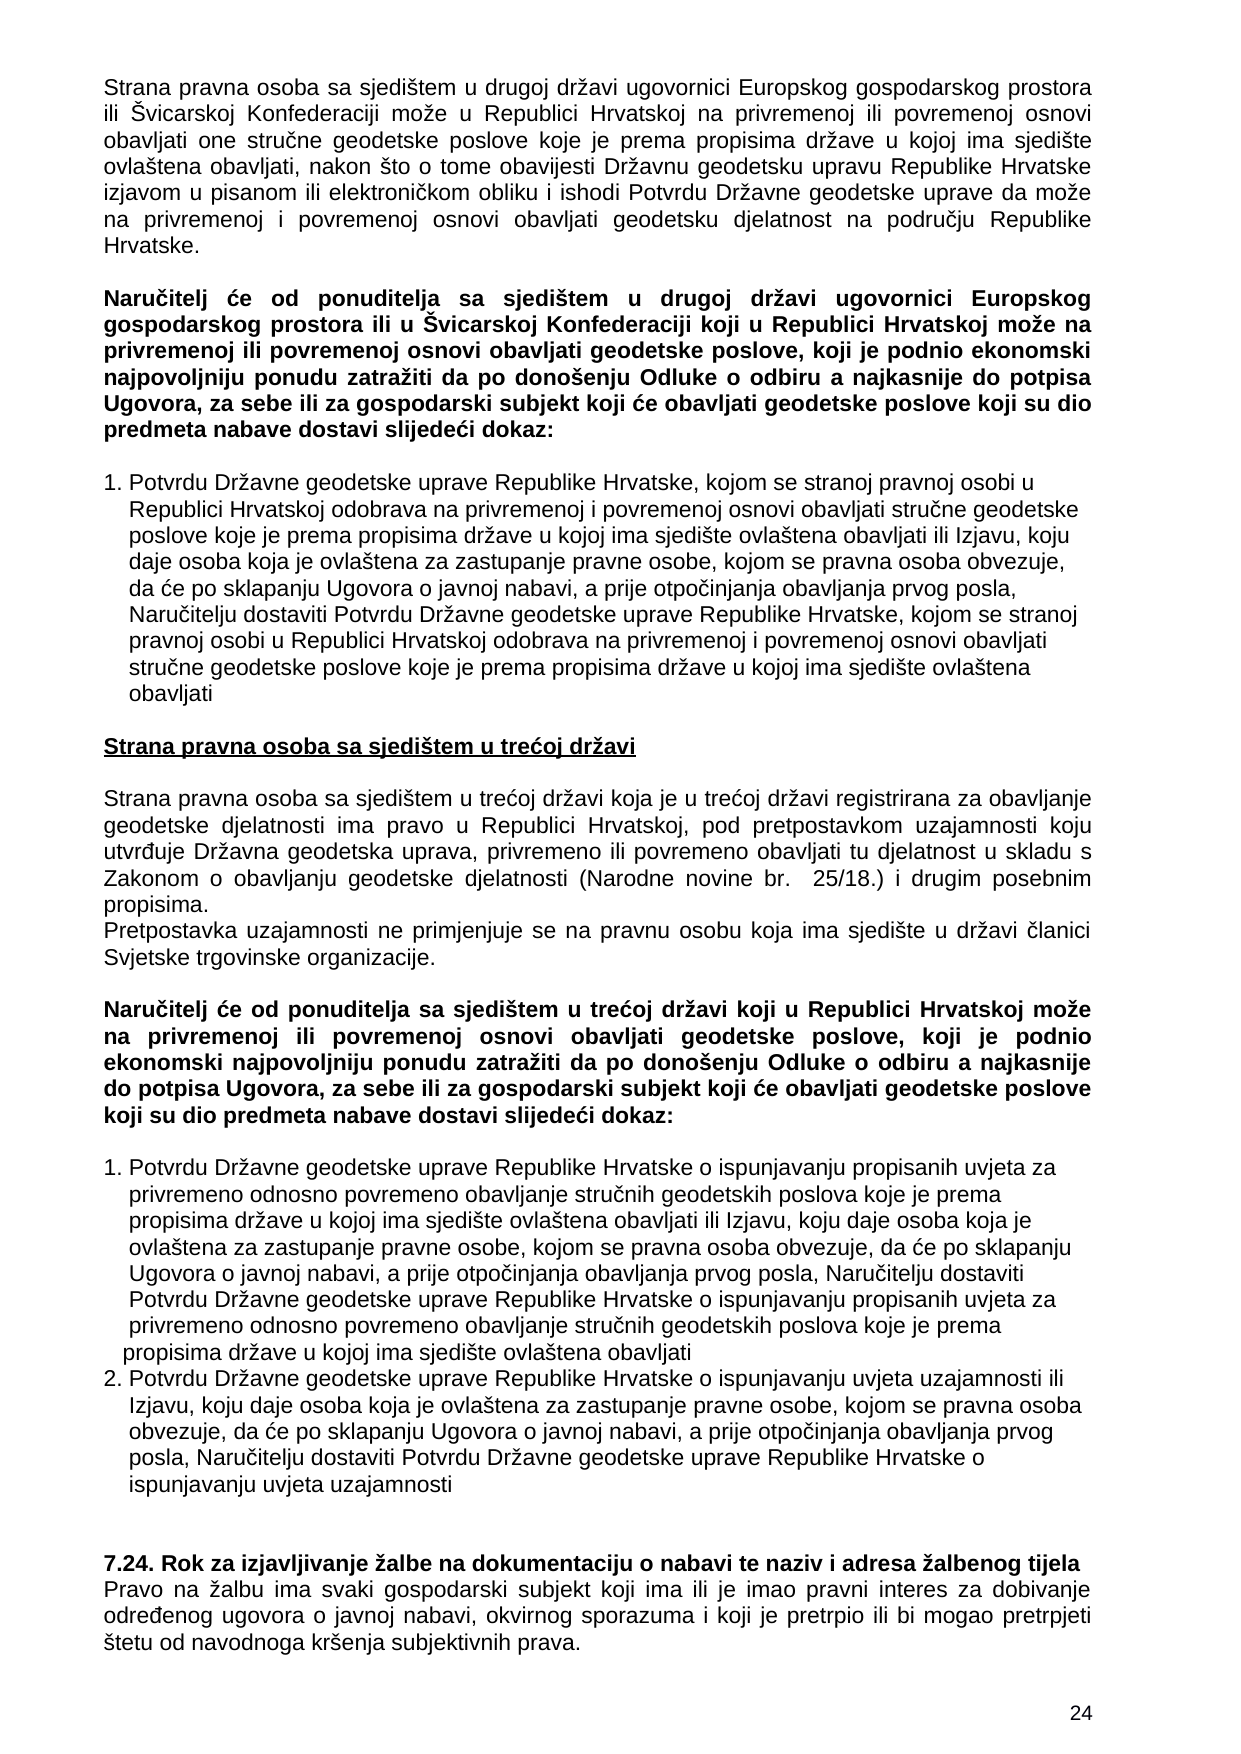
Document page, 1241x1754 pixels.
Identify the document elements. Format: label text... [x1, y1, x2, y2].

text Strana pravna osoba sa sjedištem u trećoj državi koja je u trećoj državi registrirana za obavljanje geodetske djelatnosti ima pravo u Republici Hrvatskoj, pod pretpostavkom uzajamnosti koju utvrđuje Državna geodetska uprava, privremeno ili povremeno obavljati tu djelatnost u skladu s Zakonom o obavljanju geodetske djelatnosti (Narodne novine br. 25/18.) i drugim posebnim propisima. [103, 785, 1092, 917]
list 7.24. Rok za izjavljivanje žalbe na dokumentaciju o nabavi te naziv i adresa žalbenog tijela [103, 1550, 1092, 1576]
text privremeno odnosno povremeno obavljanje stručnih geodetskih poslova koje je prema [103, 1312, 1092, 1339]
text Ugovora o javnoj nabavi, a prije otpočinjanja obavljanja prvog posla, Naručitelju dostaviti [103, 1260, 1092, 1286]
list Pretpostavka uzajamnosti ne primjenjuje se na pravnu osobu koja ima sjedište u državi članici Svjetske trgovinske organizacije. [103, 917, 1092, 970]
list Izjavu, koju daje osoba koja je ovlaštena za zastupanje pravne osobe, kojom se pravna osoba [103, 1392, 1092, 1418]
text Republici Hrvatskoj odobrava na privremenoj i povremenoj osnovi obavljati stručne geodetske [103, 496, 1092, 522]
text Naručitelju dostaviti Potvrdu Državne geodetske uprave Republike Hrvatske, kojom se stranoj [103, 601, 1092, 627]
text propisima države u kojoj ima sjedište ovlaštena obavljati [103, 1339, 1092, 1365]
text pravnoj osobi u Republici Hrvatskoj odobrava na privremenoj i povremenoj osnovi obavljati [103, 627, 1092, 654]
list 2. Potvrdu Državne geodetske uprave Republike Hrvatske o ispunjavanju uvjeta uzajamnosti ili [103, 1365, 1092, 1392]
text Strana pravna osoba sa sjedištem u drugoj državi ugovornici Europskog gospodarskog prostora ili Švicarskoj Konfederaciji može u Republici Hrvatskoj na privremenoj ili povremenoj osnovi obavljati one stručne geodetske poslove koje je prema propisima države u kojoj ima sjedište ovlaštena obavljati, nakon što o tome obavijesti Državnu geodetsku upravu Republike Hrvatske izjavom u pisanom ili elektroničkom obliku i ishodi Potvrdu Državne geodetske uprave da može na privremenoj i povremenoj osnovi obavljati geodetsku djelatnost na području Republike Hrvatske. [103, 74, 1092, 258]
list Naručitelj će od ponuditelja sa sjedištem u trećoj državi koji u Republici Hrvatskoj može na privremenoj ili povremenoj osnovi obavljati geodetske poslove, koji je podnio ekonomski najpovoljniju ponudu zatražiti da po donošenju Odluke o odbiru a najkasnije do potpisa Ugovora, za sebe ili za gospodarski subjekt koji će obavljati geodetske poslove koji su dio predmeta nabave dostavi slijedeći dokaz: [103, 996, 1092, 1128]
text Naručitelj će od ponuditelja sa sjedištem u drugoj državi ugovornici Europskog gospodarskog prostora ili u Švicarskoj Konfederaciji koji u Republici Hrvatskoj može na privremenoj ili povremenoj osnovi obavljati geodetske poslove, koji je podnio ekonomski najpovoljniju ponudu zatražiti da po donošenju Odluke o odbiru a najkasnije do potpisa Ugovora, za sebe ili za gospodarski subjekt koji će obavljati geodetske poslove koji su dio predmeta nabave dostavi slijedeći dokaz: [103, 285, 1092, 443]
text Pravo na žalbu ima svaki gospodarski subjekt koji ima ili je imao pravni interes za dobivanje određenog ugovora o javnoj nabavi, okvirnog sporazuma i koji je pretrpio ili bi mogao pretrpjeti štetu od navodnoga kršenja subjektivnih prava. [103, 1576, 1092, 1655]
text poslove koje je prema propisima države u kojoj ima sjedište ovlaštena obavljati ili Izjavu, koju [103, 522, 1092, 548]
text 1. Potvrdu Državne geodetske uprave Republike Hrvatske o ispunjavanju propisanih uvjeta za [103, 1154, 1092, 1181]
list ispunjavanju uvjeta uzajamnosti [103, 1471, 1092, 1497]
text daje osoba koja je ovlaštena za zastupanje pravne osobe, kojom se pravna osoba obvezuje, [103, 548, 1092, 574]
text Potvrdu Državne geodetske uprave Republike Hrvatske o ispunjavanju propisanih uvjeta za [103, 1286, 1092, 1312]
text obavljati [103, 680, 1092, 706]
text 1. Potvrdu Državne geodetske uprave Republike Hrvatske, kojom se stranoj pravnoj osobi u [103, 469, 1092, 496]
list obvezuje, da će po sklapanju Ugovora o javnoj nabavi, a prije otpočinjanja obavljanja prvog [103, 1418, 1092, 1444]
text privremeno odnosno povremeno obavljanje stručnih geodetskih poslova koje je prema [103, 1181, 1092, 1207]
text da će po sklapanju Ugovora o javnoj nabavi, a prije otpočinjanja obavljanja prvog posla, [103, 574, 1092, 601]
text propisima države u kojoj ima sjedište ovlaštena obavljati ili Izjavu, koju daje osoba koja je [103, 1207, 1092, 1233]
list posla, Naručitelju dostaviti Potvrdu Državne geodetske uprave Republike Hrvatske o [103, 1444, 1092, 1471]
text stručne geodetske poslove koje je prema propisima države u kojoj ima sjedište ovlaštena [103, 654, 1092, 680]
list Strana pravna osoba sa sjedištem u trećoj državi [103, 733, 1092, 759]
text ovlaštena za zastupanje pravne osobe, kojom se pravna osoba obvezuje, da će po sklapanju [103, 1233, 1092, 1260]
